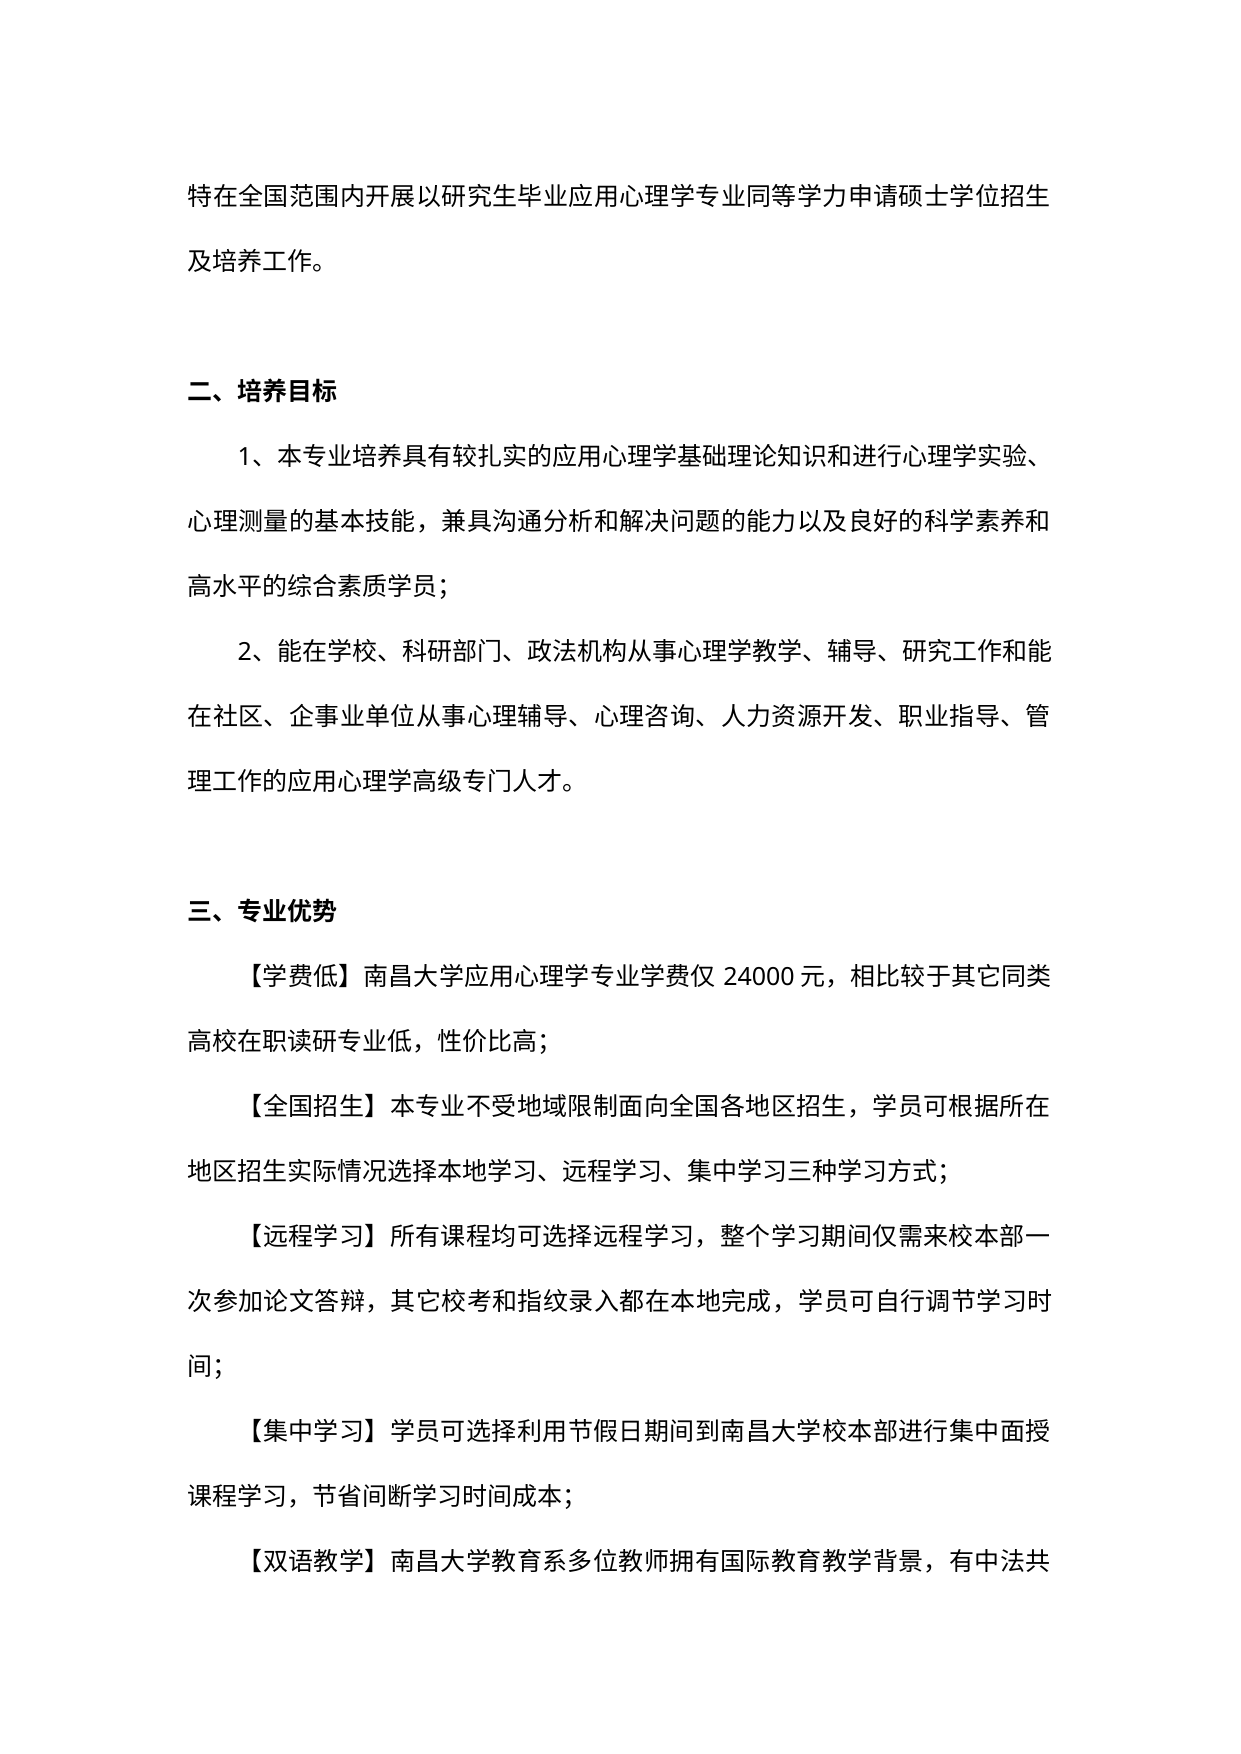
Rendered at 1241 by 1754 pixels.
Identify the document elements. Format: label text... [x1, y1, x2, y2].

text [187, 1527, 1053, 1592]
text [187, 162, 1053, 292]
text 1、本专业培养具有较扎实的应用心理学基础理论知识和进行心理学实验、心理测量的基本技能，兼具沟通分析和解决问题的能力以及良好的科学素养和高水平的综合素质学员； [187, 422, 1053, 617]
text 【全国招生】本专业不受地域限制面向全国各地区招生，学员可根据所在地区招生实际情况选择本地学习、远程学习、集中学习三种学习方式； [187, 1072, 1053, 1202]
text 【远程学习】所有课程均可选择远程学习，整个学习期间仅需来校本部一次参加论文答辩，其它校考和指纹录入都在本地完成，学员可自行调节学习时间； [187, 1202, 1053, 1397]
text 二、培养目标 [187, 357, 1053, 422]
text 三、专业优势 [187, 877, 1053, 942]
text 2、能在学校、科研部门、政法机构从事心理学教学、辅导、研究工作和能在社区、企事业单位从事心理辅导、心理咨询、人力资源开发、职业指导、管理工作的应用心理学高级专门人才。 [187, 617, 1053, 812]
text 【学费低】南昌大学应用心理学专业学费仅24000元，相比较于其它同类高校在职读研专业低，性价比高； [187, 942, 1053, 1072]
text 【集中学习】学员可选择利用节假日期间到南昌大学校本部进行集中面授课程学习，节省间断学习时间成本； [187, 1397, 1053, 1527]
